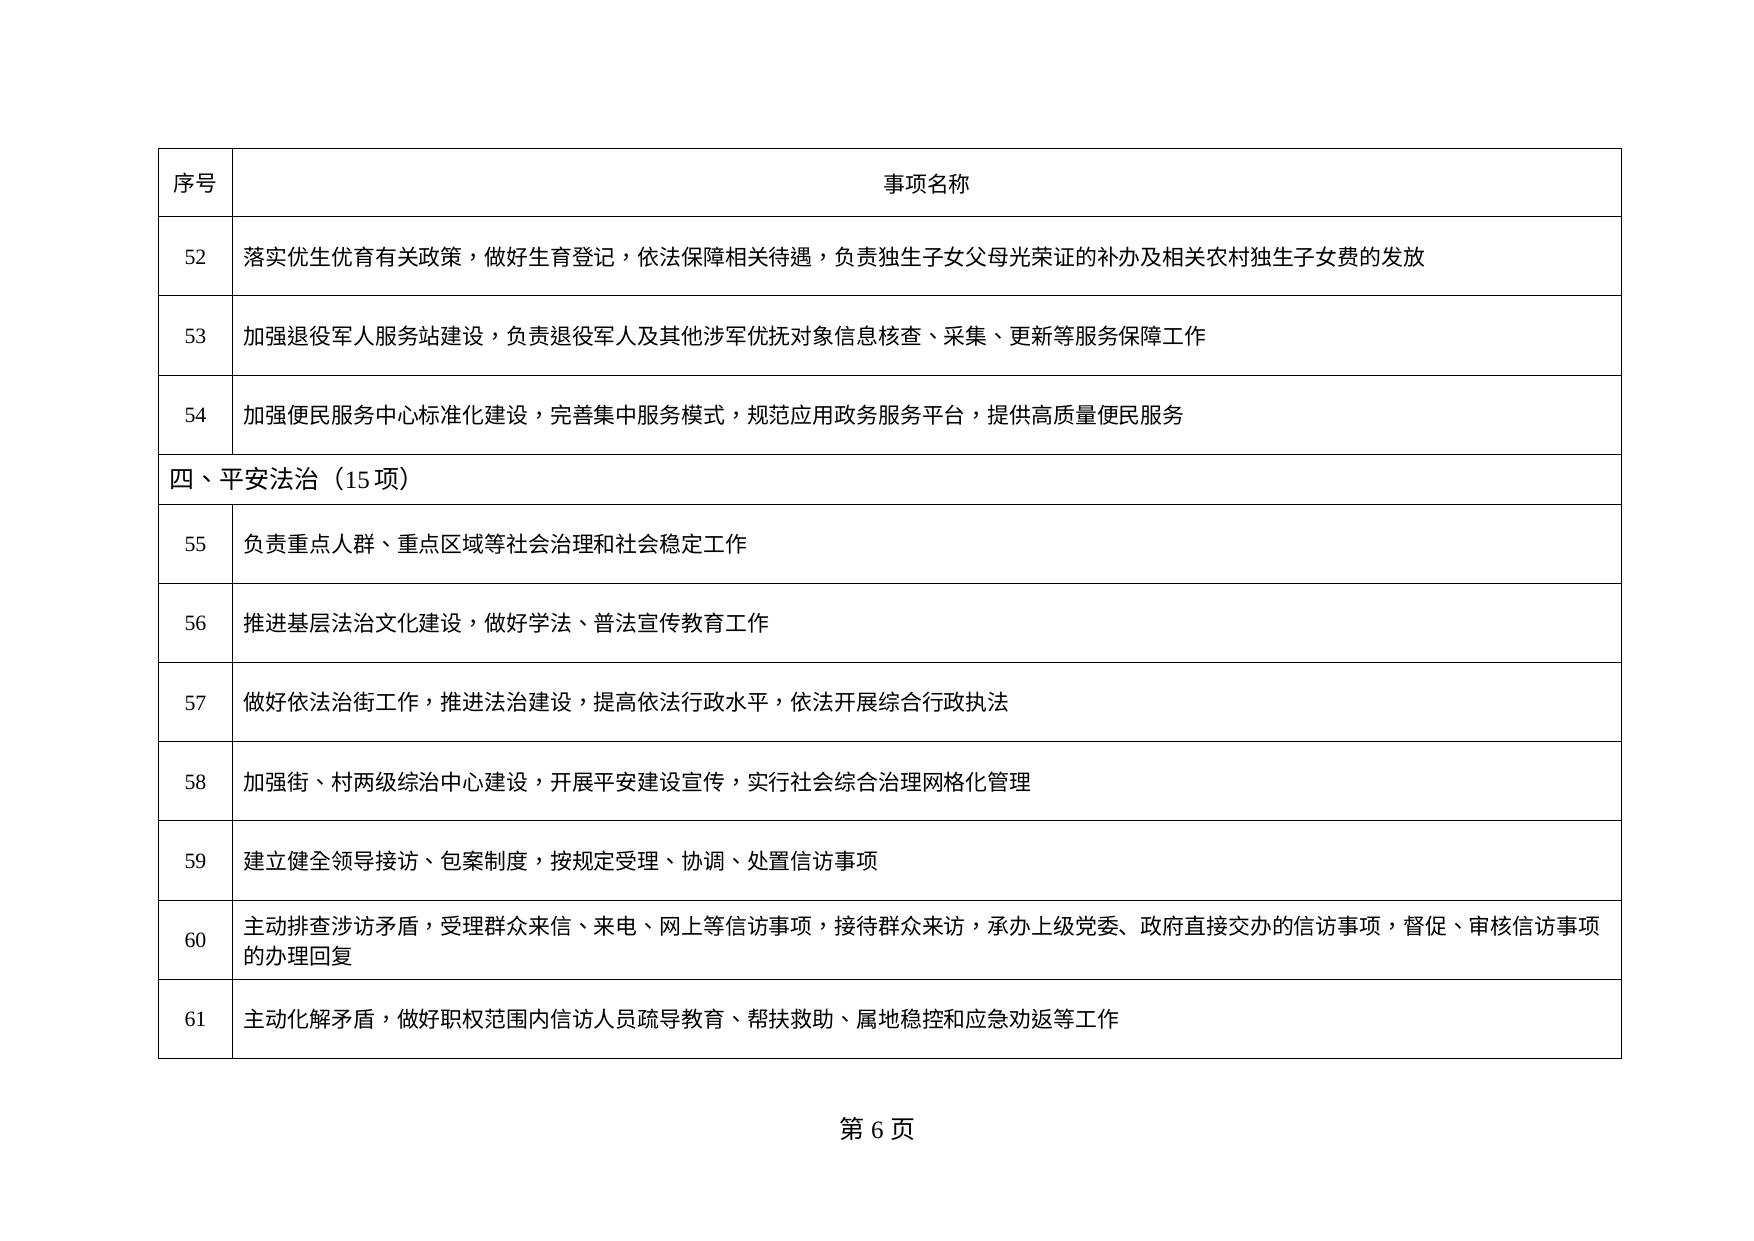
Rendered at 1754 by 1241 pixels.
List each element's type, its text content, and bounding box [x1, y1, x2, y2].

table_cell 加强街、村两级综治中心建设，开展平安建设宣传，实行社会综合治理网格化管理 [233, 742, 1621, 820]
table_cell 53 [159, 296, 232, 374]
table_header 序号 [159, 149, 232, 216]
table_cell 推进基层法治文化建设，做好学法、普法宣传教育工作 [233, 584, 1621, 662]
table_cell 59 [159, 821, 232, 899]
table_cell 58 [159, 742, 232, 820]
table_cell 加强退役军人服务站建设，负责退役军人及其他涉军优抚对象信息核查、采集、更新等服务保障工作 [233, 296, 1621, 374]
table_cell 52 [159, 217, 232, 295]
table_cell 落实优生优育有关政策，做好生育登记，依法保障相关待遇，负责独生子女父母光荣证的补办及相关农村独生子女费的发放 [233, 217, 1621, 295]
table_cell 61 [159, 980, 232, 1058]
table_cell 主动排查涉访矛盾，受理群众来信、来电、网上等信访事项，接待群众来访，承办上级党委、政府直接交办的信访事项，督促、审核信访事项的办理回复 [233, 901, 1621, 979]
table_cell 54 [159, 376, 232, 454]
table_cell 57 [159, 663, 232, 741]
table_cell 55 [159, 505, 232, 583]
table_cell 加强便民服务中心标准化建设，完善集中服务模式，规范应用政务服务平台，提供高质量便民服务 [233, 376, 1621, 454]
table_header 事项名称 [233, 149, 1621, 216]
table_cell 四、平安法治（15项） [159, 455, 1621, 504]
table_cell 主动化解矛盾，做好职权范围内信访人员疏导教育、帮扶救助、属地稳控和应急劝返等工作 [233, 980, 1621, 1058]
table_cell 56 [159, 584, 232, 662]
table_cell 60 [159, 901, 232, 979]
table_cell 负责重点人群、重点区域等社会治理和社会稳定工作 [233, 505, 1621, 583]
table_cell 建立健全领导接访、包案制度，按规定受理、协调、处置信访事项 [233, 821, 1621, 899]
table_cell 做好依法治街工作，推进法治建设，提高依法行政水平，依法开展综合行政执法 [233, 663, 1621, 741]
